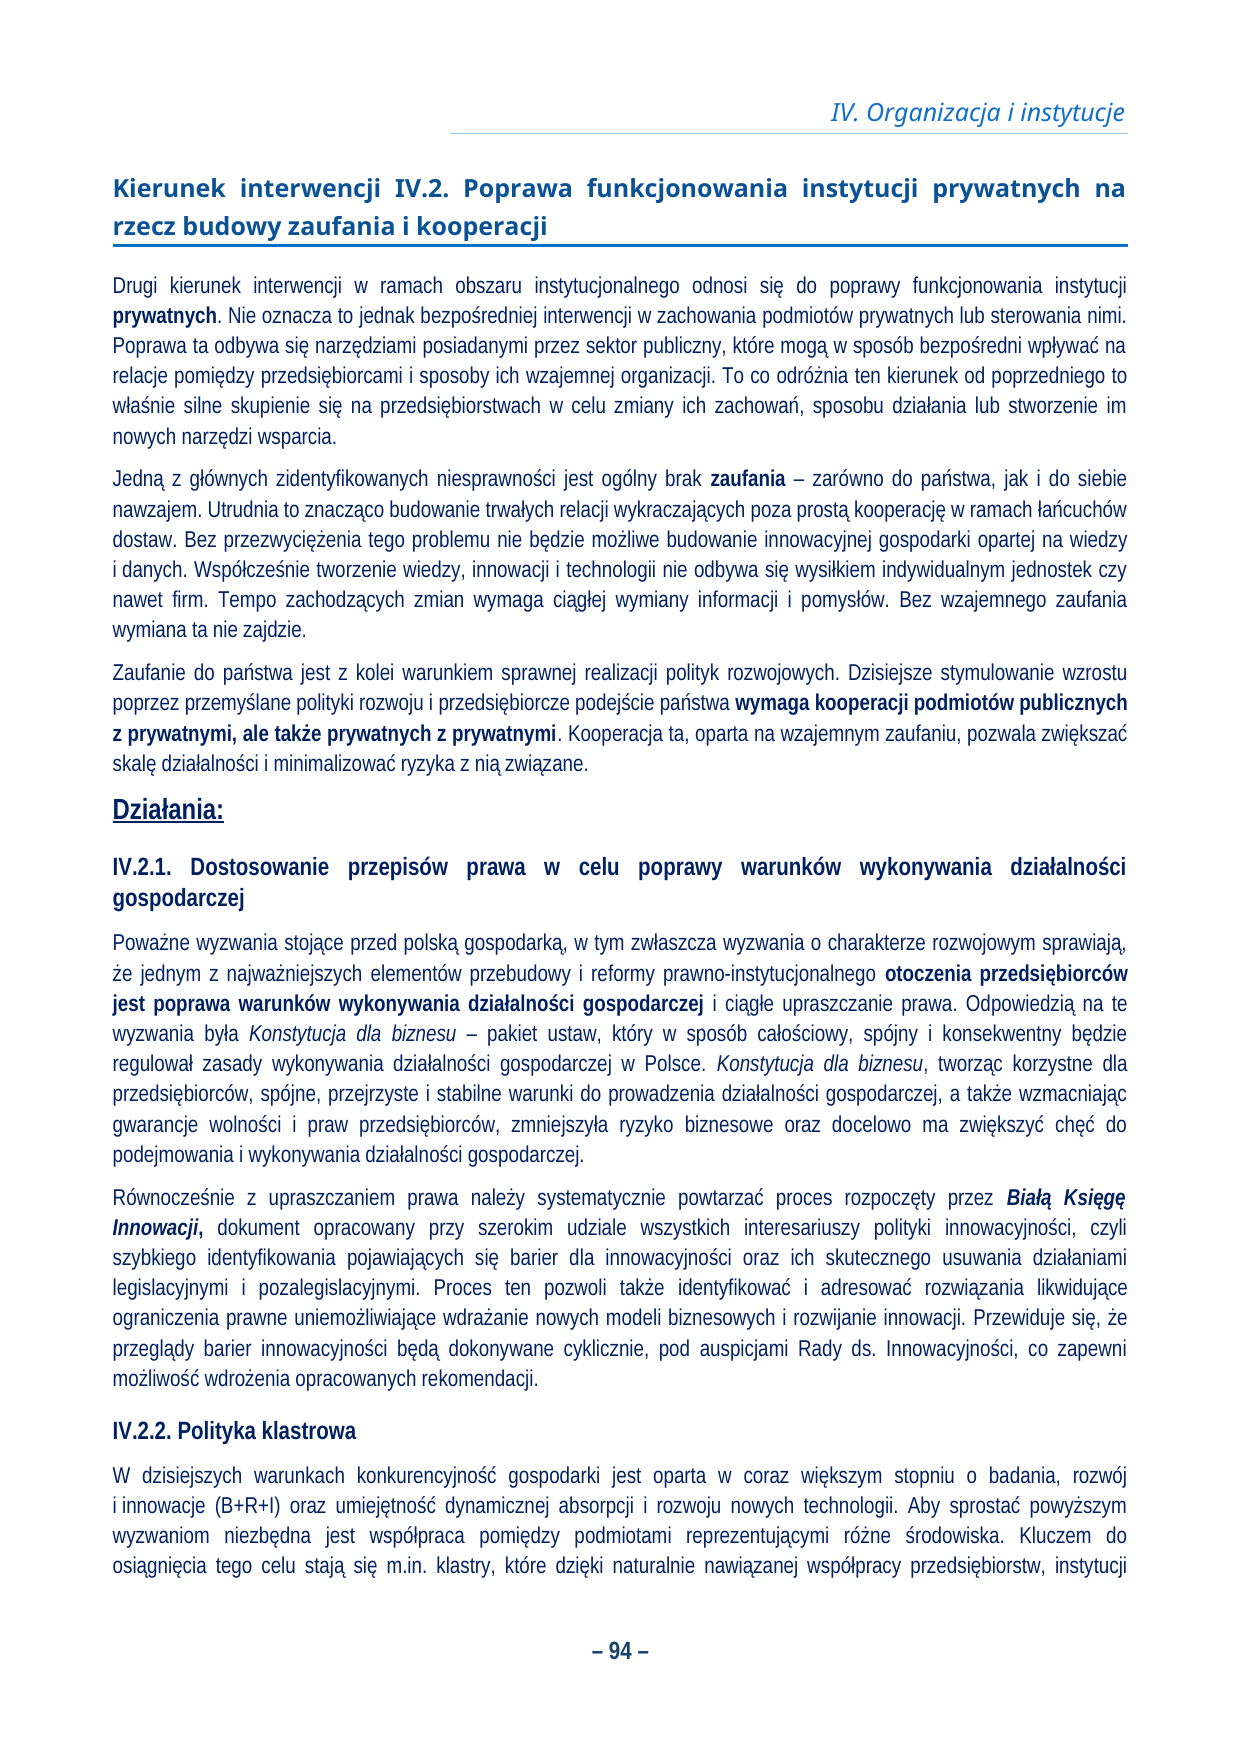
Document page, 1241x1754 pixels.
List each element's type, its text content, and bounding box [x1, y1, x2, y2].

text Zaufanie do państwa jest z kolei warunkiem sprawnej realizacji polityk rozwojowych. Dzisiejsze stymulowanie wzrostu poprzez przemyślane polityki rozwoju i przedsiębiorcze podejście państwa wymaga kooperacji podmiotów publicznych z prywatnymi, ale także prywatnych z prywatnymi. Kooperacja ta, oparta na wzajemnym zaufaniu, pozwala zwiększać skalę działalności i minimalizować ryzyka z nią związane. [112, 659, 1128, 776]
text Drugi kierunek interwencji w ramach obszaru instytucjonalnego odnosi się do poprawy funkcjonowania instytucji prywatnych. Nie oznacza to jednak bezpośredniej interwencji w zachowania podmiotów prywatnych lub sterowania nimi. Poprawa ta odbywa się narzędziami posiadanymi przez sektor publiczny, które mogą w sposób bezpośredni wpływać na relacje pomiędzy przedsiębiorcami i sposoby ich wzajemnej organizacji. To co odróżnia ten kierunek od poprzedniego to właśnie silne skupienie się na przedsiębiorstwach w celu zmiany ich zachowań, sposobu działania lub stworzenie im nowych narzędzi wsparcia. [112, 272, 1128, 449]
text Równocześnie z upraszczaniem prawa należy systematycznie powtarzać proces rozpoczęty przez Białą Księgę Innowacji, dokument opracowany przy szerokim udziale wszystkich interesariuszy polityki innowacyjności, czyli szybkiego identyfikowania pojawiających się barier dla innowacyjności oraz ich skutecznego usuwania działaniami legislacyjnymi i pozalegislacyjnymi. Proces ten pozwoli także identyfikować i adresować rozwiązania likwidujące ograniczenia prawne uniemożliwiające wdrażanie nowych modeli biznesowych i rozwijanie innowacji. Przewiduje się, że przeglądy barier innowacyjności będą dokonywane cyklicznie, pod auspicjami Rady ds. Innowacyjności, co zapewni możliwość wdrożenia opracowanych rekomendacji. [112, 1183, 1128, 1391]
subtitle IV.2.2. Polityka klastrowa [112, 1416, 1128, 1444]
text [112, 1462, 1128, 1579]
text Działania: [112, 792, 1128, 826]
text Jedną z głównych zidentyfikowanych niesprawności jest ogólny brak zaufania – zarówno do państwa, jak i do siebie nawzajem. Utrudnia to znacząco budowanie trwałych relacji wykraczających poza prostą kooperację w ramach łańcuchów dostaw. Bez przezwyciężenia tego problemu nie będzie możliwe budowanie innowacyjnej gospodarki opartej na wiedzy i danych. Współcześnie tworzenie wiedzy, innowacji i technologii nie odbywa się wysiłkiem indywidualnym jednostek czy nawet firm. Tempo zachodzących zmian wymaga ciągłej wymiany informacji i pomysłów. Bez wzajemnego zaufania wymiana ta nie zajdzie. [112, 465, 1128, 643]
text Poważne wyzwania stojące przed polską gospodarką, w tym zwłaszcza wyzwania o charakterze rozwojowym sprawiają, że jednym z najważniejszych elementów przebudowy i reformy prawno-instytucjonalnego otoczenia przedsiębiorców jest poprawa warunków wykonywania działalności gospodarczej i ciągłe upraszczanie prawa. Odpowiedzią na te wyzwania była Konstytucja dla biznesu – pakiet ustaw, który w sposób całościowy, spójny i konsekwentny będzie regulował zasady wykonywania działalności gospodarczej w Polsce. Konstytucja dla biznesu, tworząc korzystne dla przedsiębiorców, spójne, przejrzyste i stabilne warunki do prowadzenia działalności gospodarczej, a także wzmacniając gwarancje wolności i praw przedsiębiorców, zmniejszyła ryzyko biznesowe oraz docelowo ma zwiększyć chęć do podejmowania i wykonywania działalności gospodarczej. [112, 929, 1128, 1167]
subtitle Kierunek interwencji IV.2. Poprawa funkcjonowania instytucji prywatnych na rzecz budowy zaufania i kooperacji [112, 171, 1128, 247]
subtitle IV.2.1. Dostosowanie przepisów prawa w celu poprawy warunków wykonywania działalności gospodarczej [112, 852, 1128, 912]
